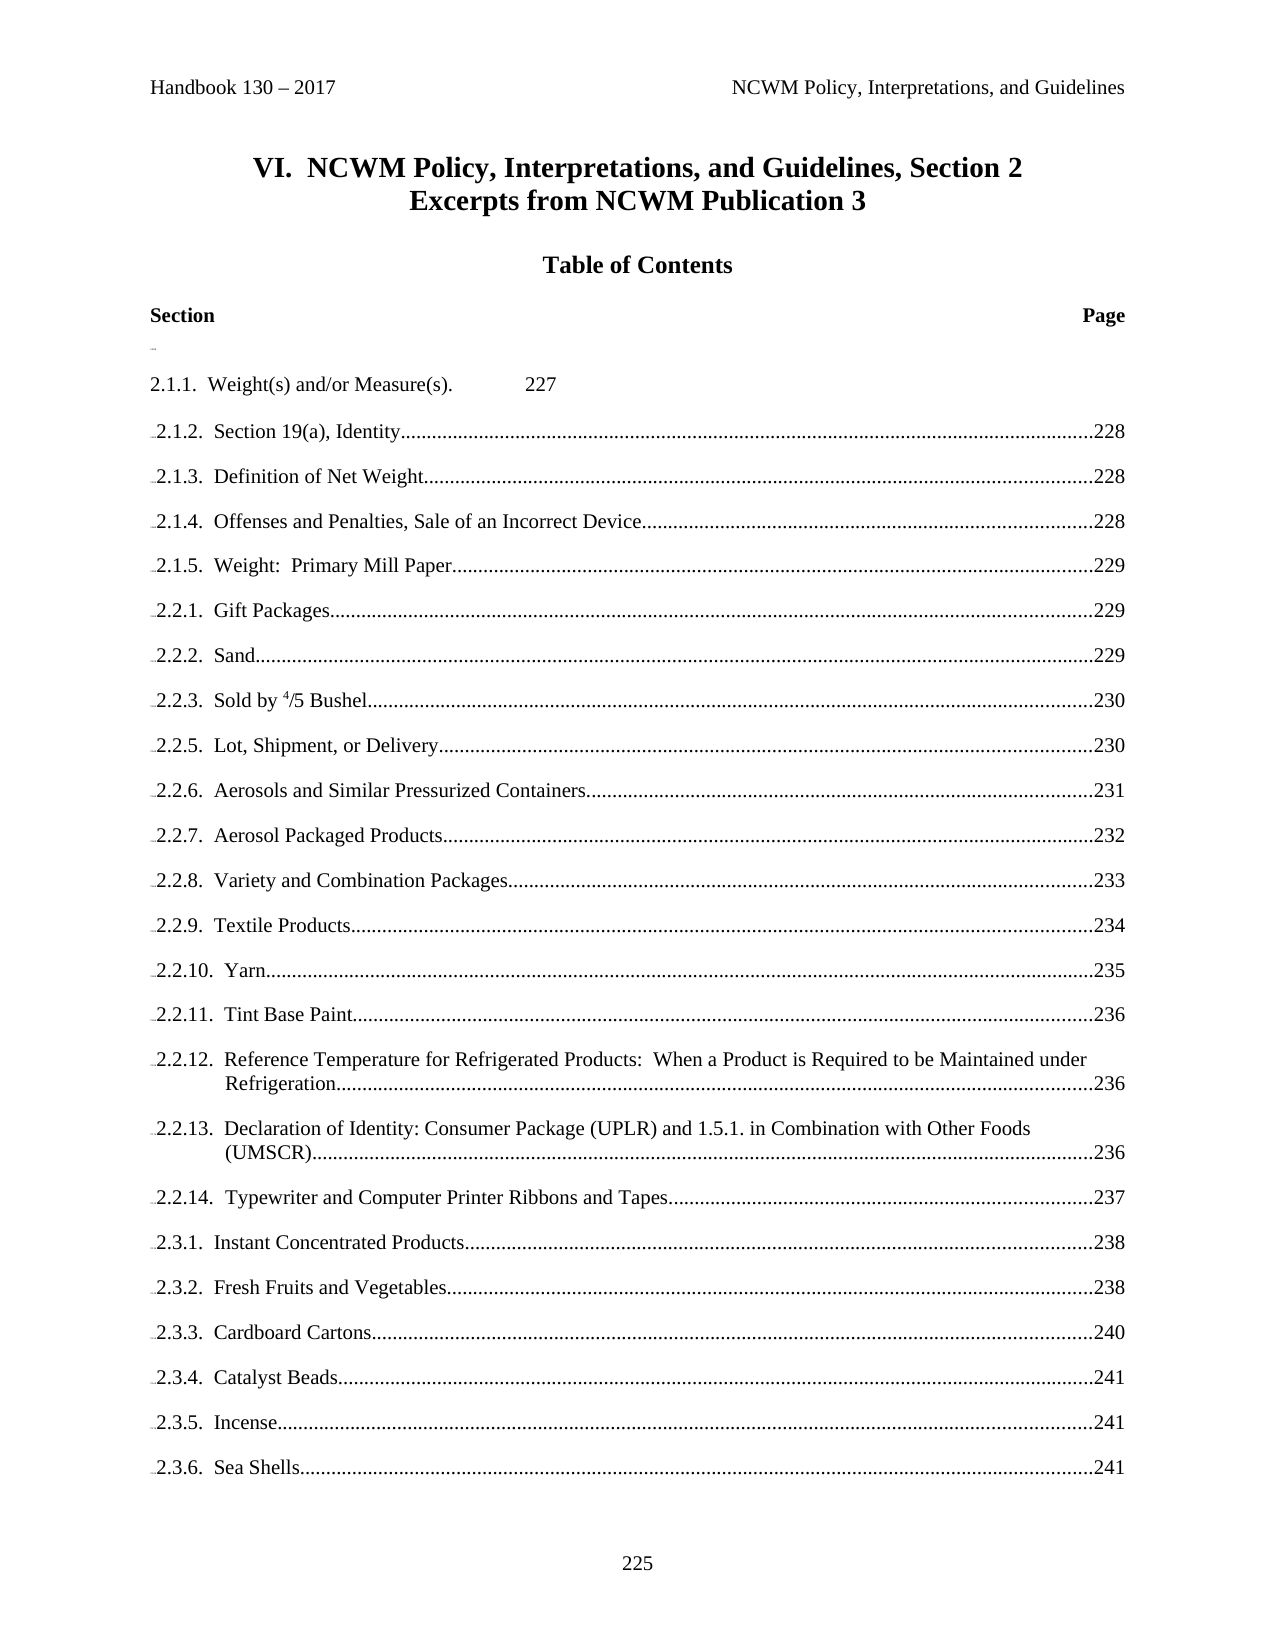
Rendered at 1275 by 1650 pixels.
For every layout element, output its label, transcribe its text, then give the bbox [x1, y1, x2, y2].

text 1516B2.3.4. Catalyst Beads. 241 [150, 1365, 1125, 1389]
text 1517B2.3.5. Incense. 241 [150, 1410, 1125, 1434]
text 1498B2.1.4. Offenses and Penalties, Sale of an Incorrect Device. 228 [150, 508, 1125, 533]
text Section Page [150, 303, 1125, 327]
text 1515B2.3.3. Cardboard Cartons. 240 [150, 1320, 1125, 1344]
text 1509B2.2.11. Tint Base Paint. 236 [150, 1002, 1125, 1026]
text 1512B2.2.14. Typewriter and Computer Printer Ribbons and Tapes. 237 [150, 1185, 1125, 1209]
text 1500B2.2.1. Gift Packages. 229 [150, 598, 1125, 622]
text 1508B2.2.10. Yarn. 235 [150, 957, 1125, 982]
text 1503B2.2.5. Lot, Shipment, or Delivery. 230 [150, 733, 1125, 757]
text 1499B2.1.5. Weight: Primary Mill Paper. 229 [150, 553, 1125, 577]
text 1501B2.2.2. Sand. 229 [150, 643, 1125, 667]
text 1518B2.3.6. Sea Shells. 241 [150, 1454, 1125, 1479]
text 1496B2.1.2. Section 19(a), Identity. 228 [150, 419, 1125, 443]
text 1513B2.3.1. Instant Concentrated Products. 238 [150, 1230, 1125, 1254]
text Table of Contents [150, 251, 1125, 279]
text 1510B2.2.12. Reference Temperature for Refrigerated Products: When a Product is Required to be Maintained under Refrigeration. 236 [150, 1047, 1125, 1095]
text VI. NCWM Policy, Interpretations, and Guidelines, Section 2 [150, 150, 1125, 183]
text Excerpts from NCWM Publication 3 [150, 183, 1125, 217]
text 1504B2.2.6. Aerosols and Similar Pressurized Containers. 231 [150, 778, 1125, 802]
text 1497B2.1.3. Definition of Net Weight. 228 [150, 464, 1125, 488]
text 1514B2.3.2. Fresh Fruits and Vegetables. 238 [150, 1275, 1125, 1299]
text 1511B2.2.13. Declaration of Identity: Consumer Package (UPLR) and 1.5.1. in Combination with Other Foods (UMSCR). 236 [150, 1116, 1125, 1164]
text 1507B2.2.9. Textile Products. 234 [150, 913, 1125, 937]
text 1506B2.2.8. Variety and Combination Packages. 233 [150, 868, 1125, 892]
text 1502B2.2.3. Sold by 4/5 Bushel. 230 [150, 688, 1125, 712]
text 1505B2.2.7. Aerosol Packaged Products. 232 [150, 823, 1125, 847]
